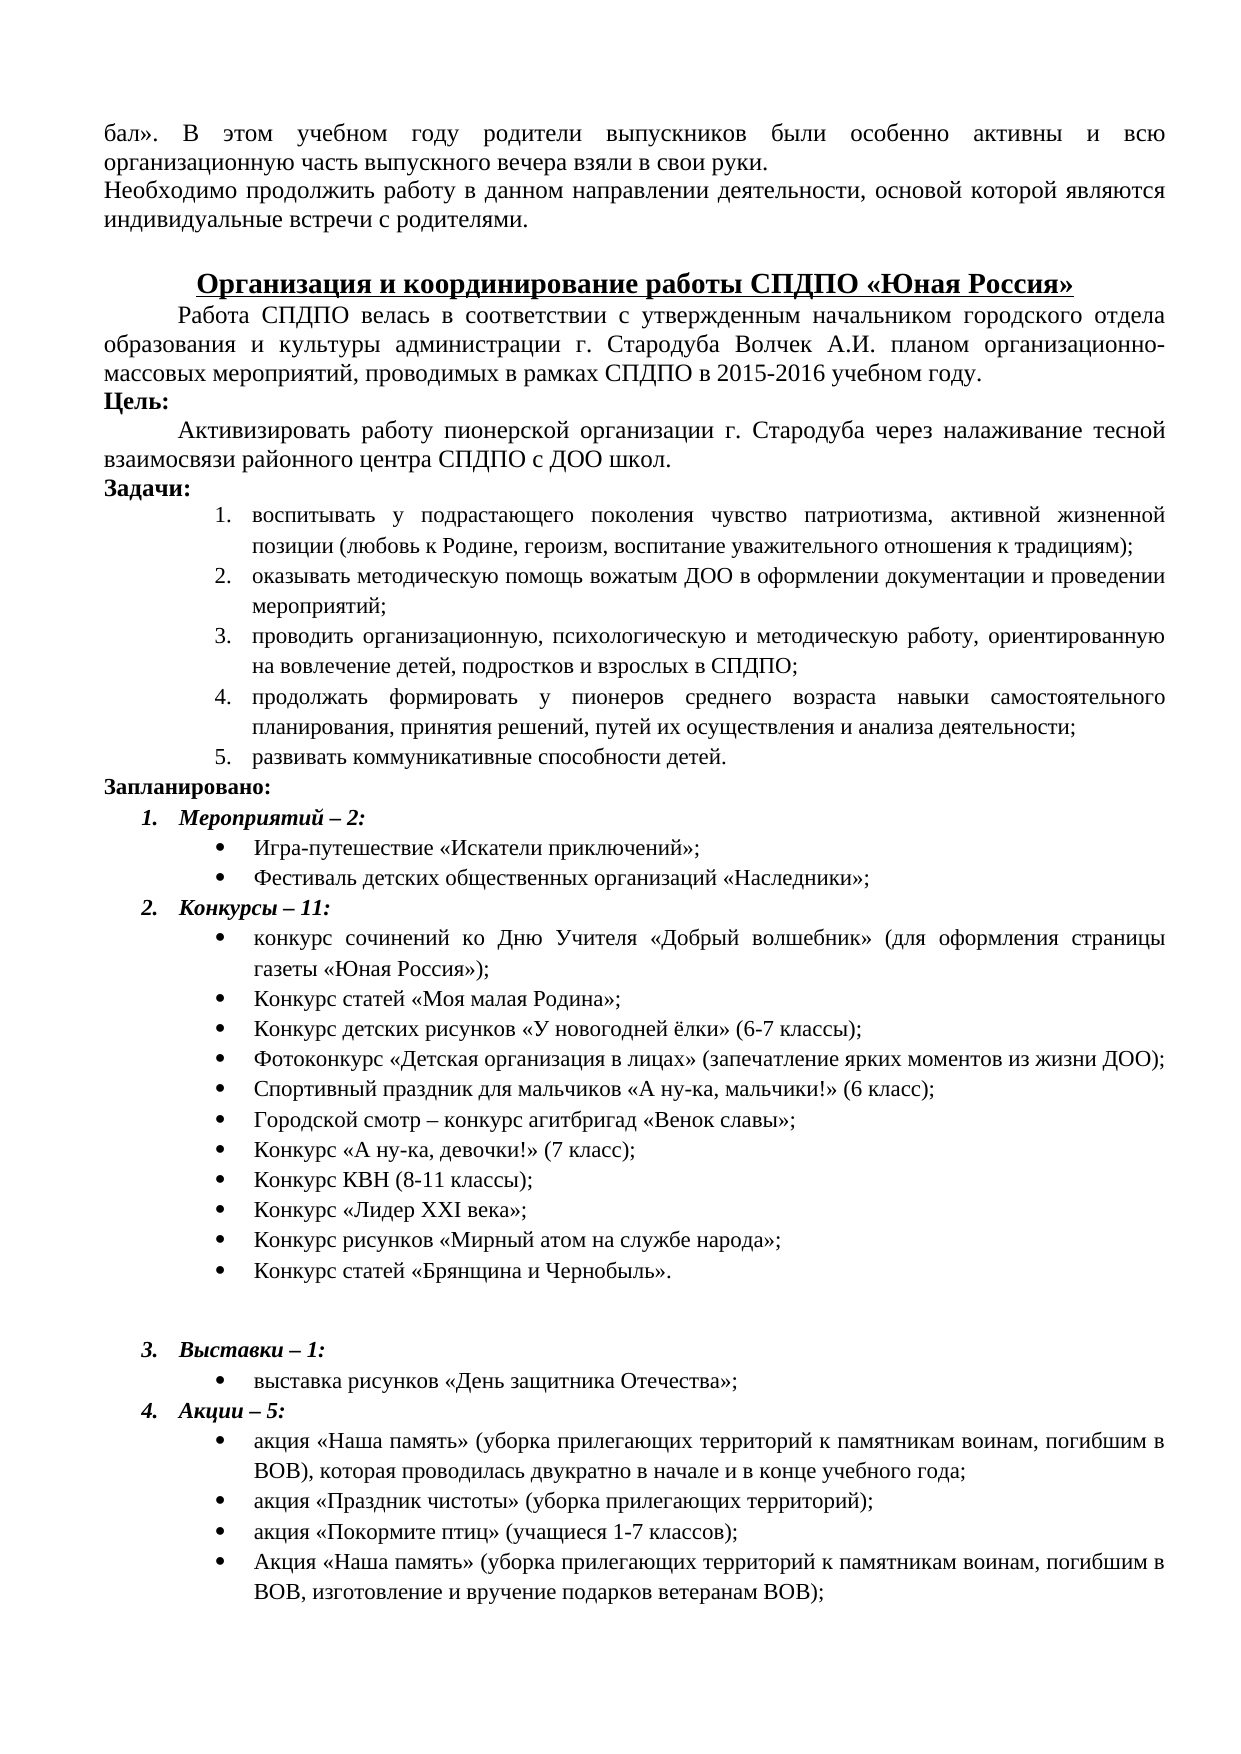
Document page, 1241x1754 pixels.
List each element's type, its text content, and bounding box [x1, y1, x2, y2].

list Акции – 5: [141, 1397, 1167, 1423]
text Организация и координирование работы СПДПО «Юная Россия» [103, 267, 1167, 300]
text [103, 118, 1167, 176]
list Фотоконкурс «Детская организация в лицах» (запечатление ярких моментов из жизни ДОО); [216, 1045, 1167, 1072]
list акция «Праздник чистоты» (уборка прилегающих территорий); [216, 1487, 1167, 1514]
list Конкурс «А ну-ка, девочки!» (7 класс); [216, 1136, 1167, 1162]
list Фестиваль детских общественных организаций «Наследники»; [216, 864, 1167, 890]
list акция «Покормите птиц» (учащиеся 1-7 классов); [216, 1518, 1167, 1544]
list Конкурсы – 11: [141, 894, 1167, 921]
list Конкурс КВН (8-11 классы); [216, 1166, 1167, 1192]
list выставка рисунков «День защитника Отечества»; [216, 1367, 1167, 1393]
list акция «Наша память» (уборка прилегающих территорий к памятникам воинам, погибшим в ВОВ), которая проводилась двукратно в начале и в конце учебного года; [216, 1427, 1167, 1484]
list Игра-путешествие «Искатели приключений»; [216, 834, 1167, 860]
list Городской смотр – конкурс агитбригад «Венок славы»; [216, 1106, 1167, 1132]
list проводить организационную, психологическую и методическую работу, ориентированную на вовлечение детей, подростков и взрослых в СПДПО; [214, 622, 1167, 679]
list Запланировано: [103, 773, 1167, 800]
list Спортивный праздник для мальчиков «А ну-ка, мальчики!» (6 класс); [216, 1075, 1167, 1102]
list Выставки – 1: [141, 1336, 1167, 1363]
list развивать коммуникативные способности детей. [214, 743, 1167, 769]
text Цель: [103, 386, 1167, 415]
list продолжать формировать у пионеров среднего возраста навыки самостоятельного планирования, принятия решений, путей их осуществления и анализа деятельности; [214, 683, 1167, 739]
list Конкурс статей «Моя малая Родина»; [216, 985, 1167, 1011]
list оказывать методическую помощь вожатым ДОО в оформлении документации и проведении мероприятий; [214, 562, 1167, 618]
list конкурс сочинений ко Дню Учителя «Добрый волшебник» (для оформления страницы газеты «Юная Россия»); [216, 924, 1167, 981]
list Конкурс статей «Брянщина и Чернобыль». [216, 1257, 1167, 1283]
list воспитывать у подрастающего поколения чувство патриотизма, активной жизненной позиции (любовь к Родине, героизм, воспитание уважительного отношения к традициям); [214, 501, 1167, 558]
list Конкурс рисунков «Мирный атом на службе народа»; [216, 1226, 1167, 1253]
list Конкурс «Лидер XXI века»; [216, 1196, 1167, 1223]
text Работа СПДПО велась в соответствии с утвержденным начальником городского отдела образования и культуры администрации г. Стародуба Волчек А.И. планом организационно-массовых мероприятий, проводимых в рамках СПДПО в 2015-2016 учебном году. [103, 300, 1167, 386]
list Конкурс детских рисунков «У новогодней ёлки» (6-7 классы); [216, 1015, 1167, 1041]
list Мероприятий – 2: [141, 803, 1167, 830]
text Необходимо продолжить работу в данном направлении деятельности, основой которой являются индивидуальные встречи с родителями. [103, 176, 1167, 233]
text Задачи: [103, 473, 1167, 501]
text Активизировать работу пионерской организации г. Стародуба через налаживание тесной взаимосвязи районного центра СПДПО с ДОО школ. [103, 415, 1167, 473]
list Акция «Наша память» (уборка прилегающих территорий к памятникам воинам, погибшим в ВОВ, изготовление и вручение подарков ветеранам ВОВ); [216, 1548, 1167, 1604]
